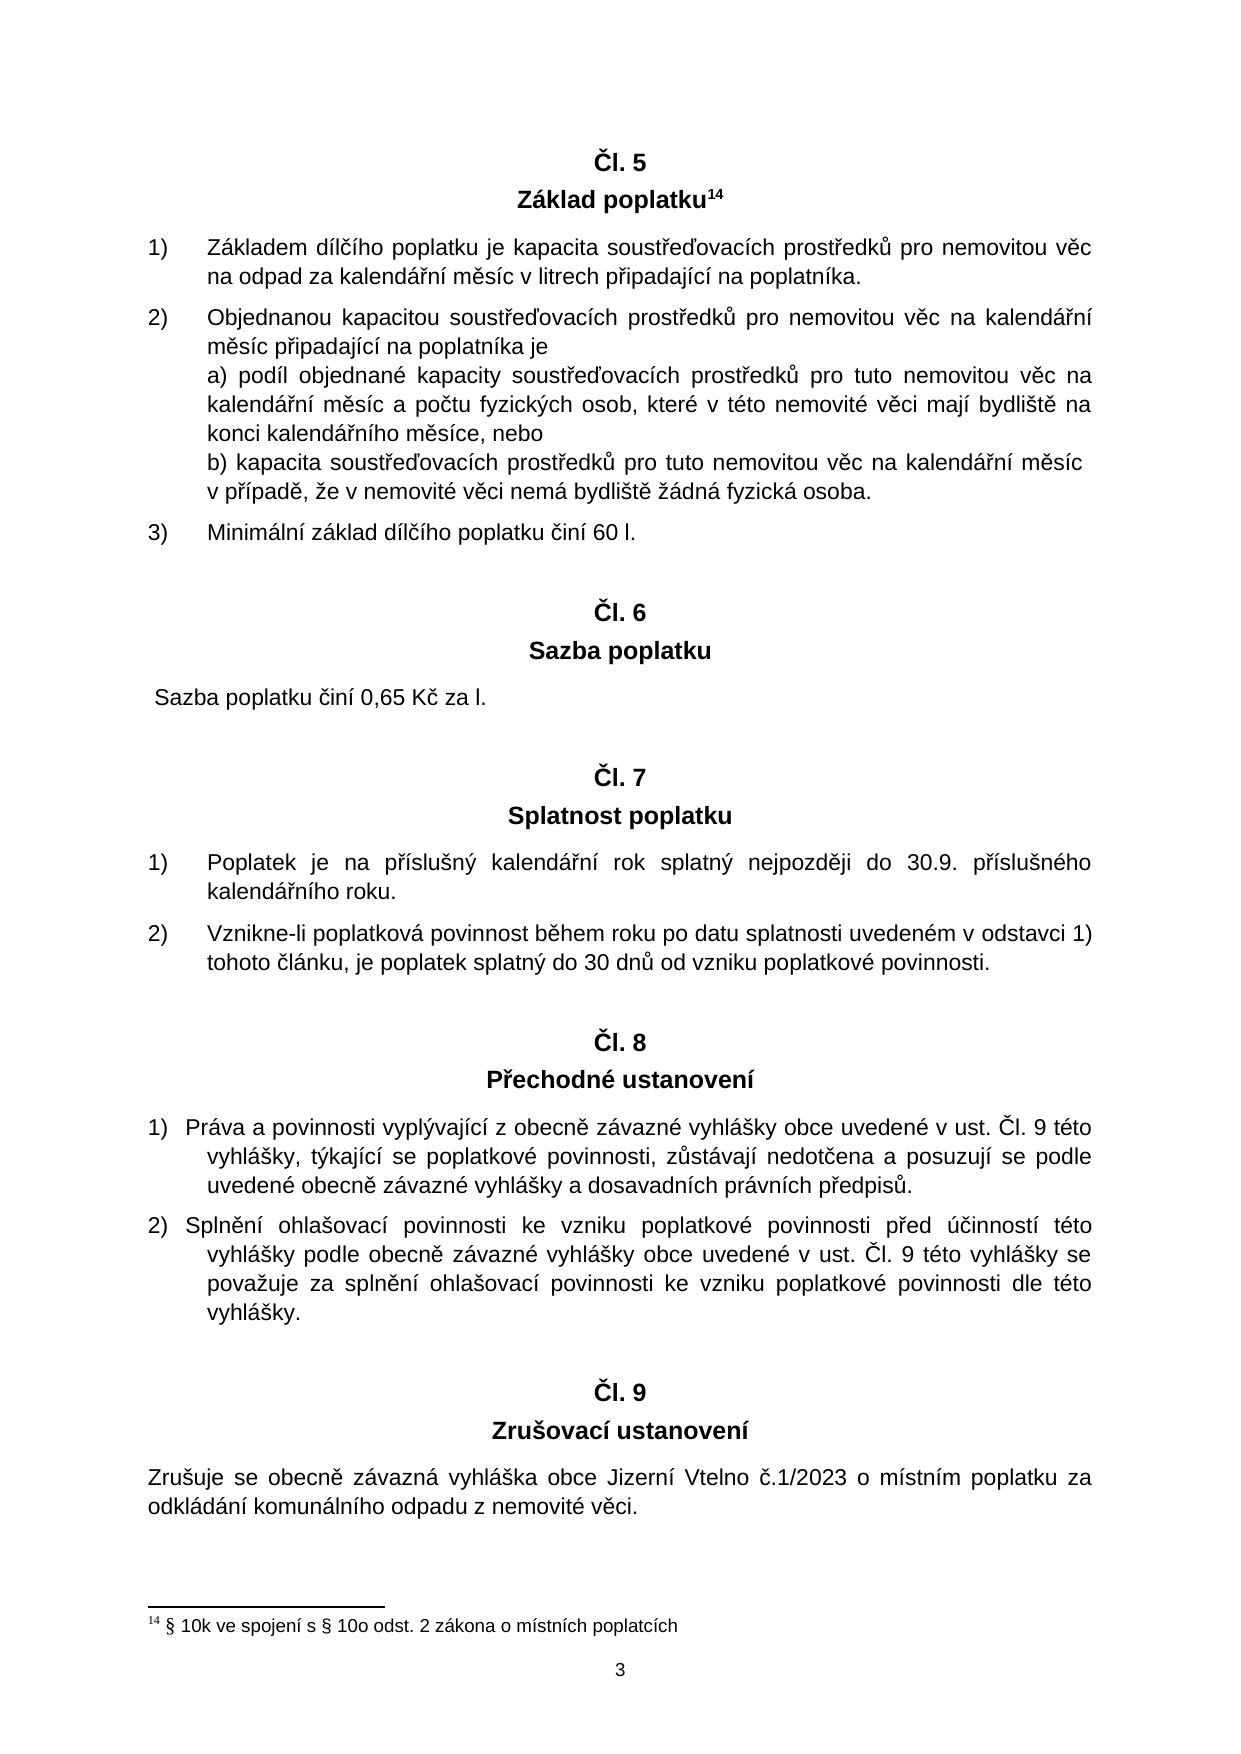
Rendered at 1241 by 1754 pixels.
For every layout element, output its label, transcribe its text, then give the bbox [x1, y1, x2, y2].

text Základ poplatku [148, 186, 1092, 214]
text a) podíl objednané kapacity soustřeďovacích prostředků pro tuto nemovitou věc na kalendářní měsíc a počtu fyzických osob, které v této nemovité věci mají bydliště na konci kalendářního měsíce, nebo [207, 362, 1092, 446]
list Splnění ohlašovací povinnosti ke vzniku poplatkové povinnosti před účinností této vyhlášky podle obecně závazné vyhlášky obce uvedené v ust. Čl. 9 této vyhlášky se považuje za splnění ohlašovací povinnosti ke vzniku poplatkové povinnosti dle této vyhlášky. [148, 1212, 1092, 1326]
text Čl. 9 [148, 1378, 1092, 1407]
text Čl. 5 [148, 148, 1092, 176]
text Sazba poplatku [148, 636, 1092, 665]
text Přechodné ustanovení [148, 1066, 1092, 1094]
text Čl. 7 [148, 763, 1092, 792]
list Práva a povinnosti vyplývající z obecně závazné vyhlášky obce uvedené v ust. Čl. 9 této vyhlášky, týkající se poplatkové povinnosti, zůstávají nedotčena a posuzují se podle uvedené obecně závazné vyhlášky a dosavadních právních předpisů. [148, 1114, 1092, 1198]
list Minimální základ dílčího poplatku činí 60 l. [148, 519, 1092, 546]
list Vznikne-li poplatková povinnost během roku po datu splatnosti uvedeném v odstavci 1) tohoto článku, je poplatek splatný do 30 dnů od vzniku poplatkové povinnosti. [148, 920, 1092, 975]
list Základem dílčího poplatku je kapacita soustřeďovacích prostředků pro nemovitou věc na odpad za kalendářní měsíc v litrech připadající na poplatníka. [148, 234, 1092, 289]
text Sazba poplatku činí 0,65 Kč za l. [148, 684, 1092, 711]
list Objednanou kapacitou soustřeďovacích prostředků pro nemovitou věc na kalendářní měsíc připadající na poplatníka je [148, 304, 1092, 359]
text Zrušovací ustanovení [148, 1416, 1092, 1445]
text Čl. 8 [148, 1028, 1092, 1056]
text Splatnost poplatku [148, 801, 1092, 830]
list Poplatek je na příslušný kalendářní rok splatný nejpozději do 30.9. příslušného kalendářního roku. [148, 849, 1092, 905]
text Zrušuje se obecně závazná vyhláška obce Jizerní Vtelno č.1/2023 o místním poplatku za odkládání komunálního odpadu z nemovité věci. [148, 1464, 1092, 1519]
text Čl. 6 [148, 598, 1092, 627]
text b) kapacita soustřeďovacích prostředků pro tuto nemovitou věc na kalendářní měsíc v případě, že v nemovité věci nemá bydliště žádná fyzická osoba. [207, 449, 1092, 504]
